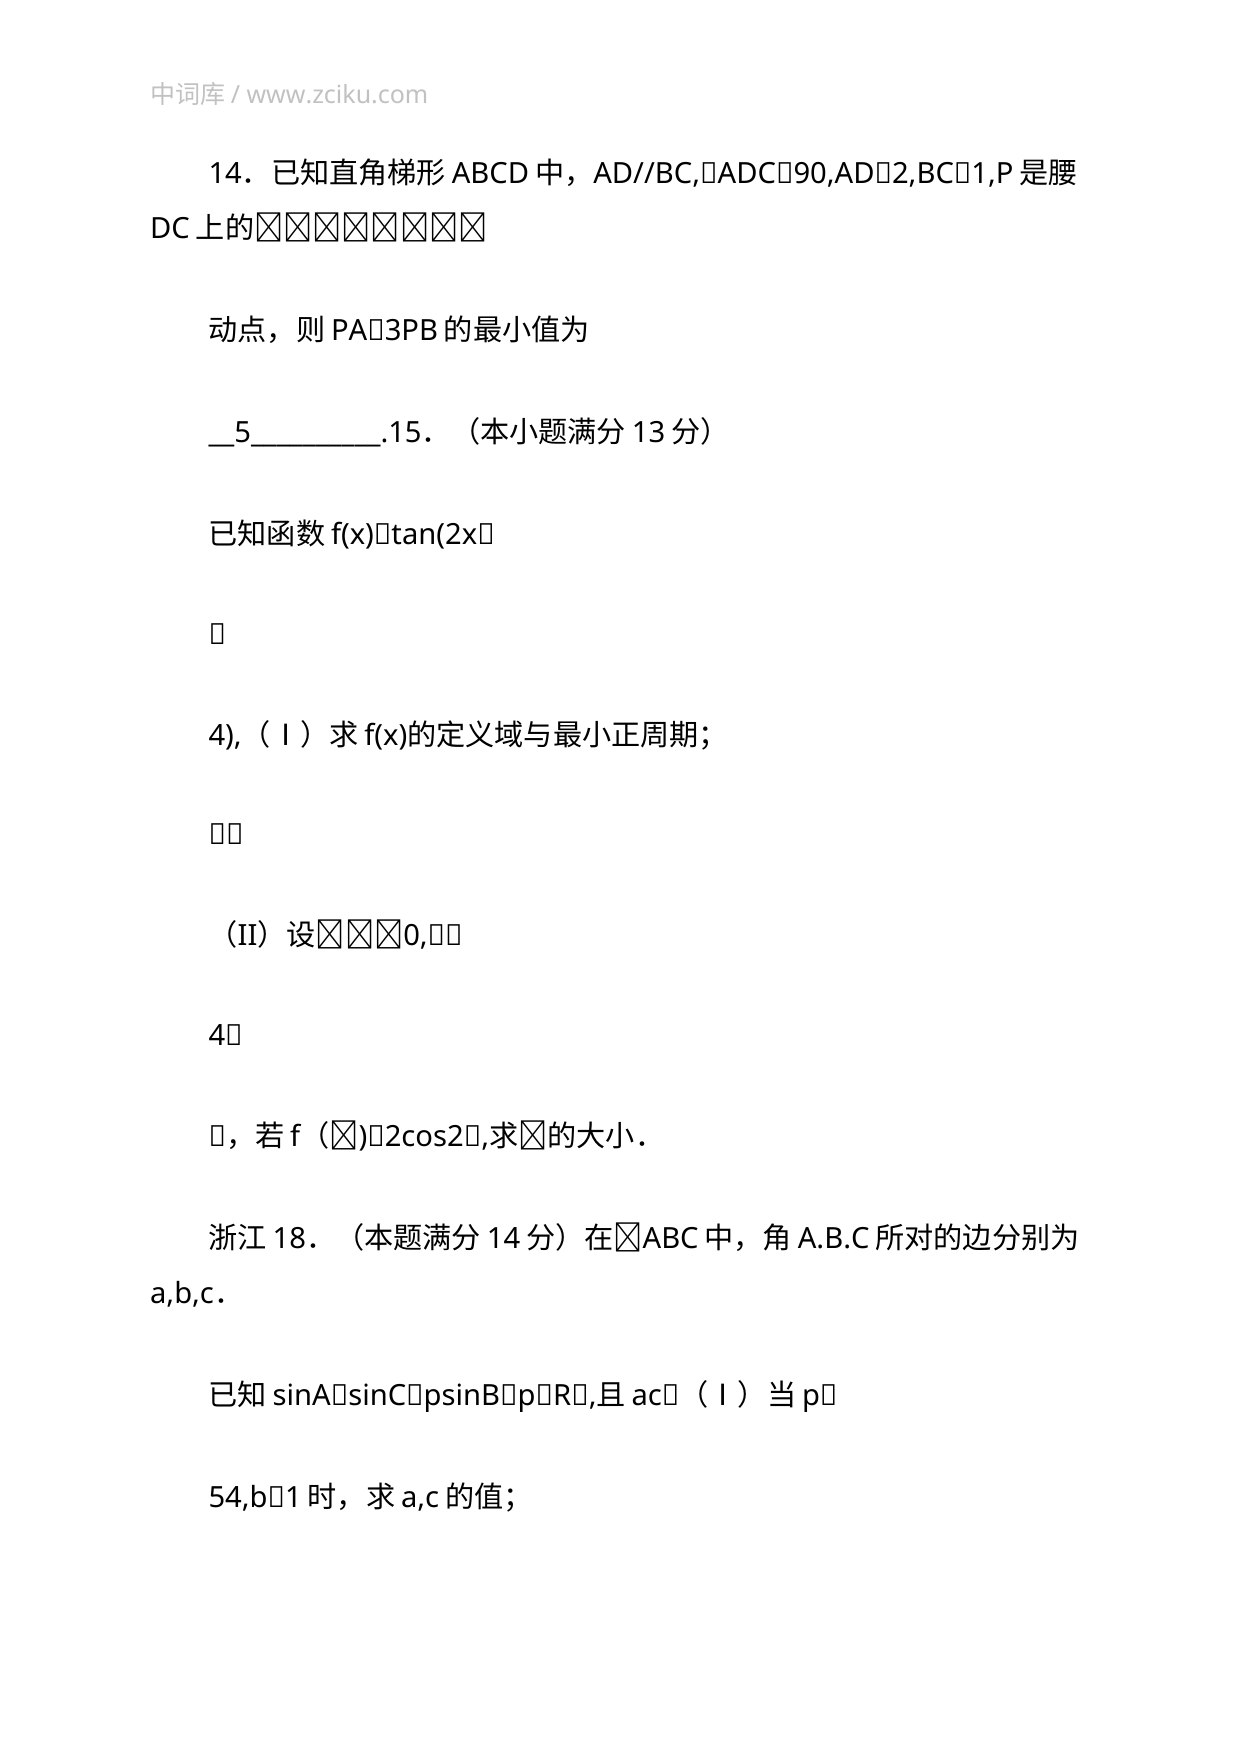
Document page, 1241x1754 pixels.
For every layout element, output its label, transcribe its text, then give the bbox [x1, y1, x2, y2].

text 浙江18．（本题满分14分）在ABC中，角A.B.C所对的边分别为a,b,c． [150, 1214, 1090, 1312]
text  [150, 613, 1090, 653]
text 14．已知直角梯形ABCD中，AD//BC,ADC90,AD2,BC1,P是腰DC上的 [150, 150, 1090, 247]
text  [150, 813, 1090, 853]
text 已知函数f(x)tan(2x [150, 511, 1090, 553]
text 动点，则PA3PB的最小值为 [150, 307, 1090, 349]
text __5__________.15．（本小题满分13分） [150, 409, 1090, 451]
text 4 [150, 1014, 1090, 1053]
text 4),（Ⅰ）求f(x)的定义域与最小正周期； [150, 711, 1090, 754]
text 已知sinAsinCpsinBpR,且ac（Ⅰ）当p [150, 1371, 1090, 1413]
text ，若f（)2cos2,求的大小． [150, 1112, 1090, 1154]
text （II）设0, [150, 912, 1090, 954]
text 54,b1时，求a,c的值； [150, 1473, 1090, 1516]
